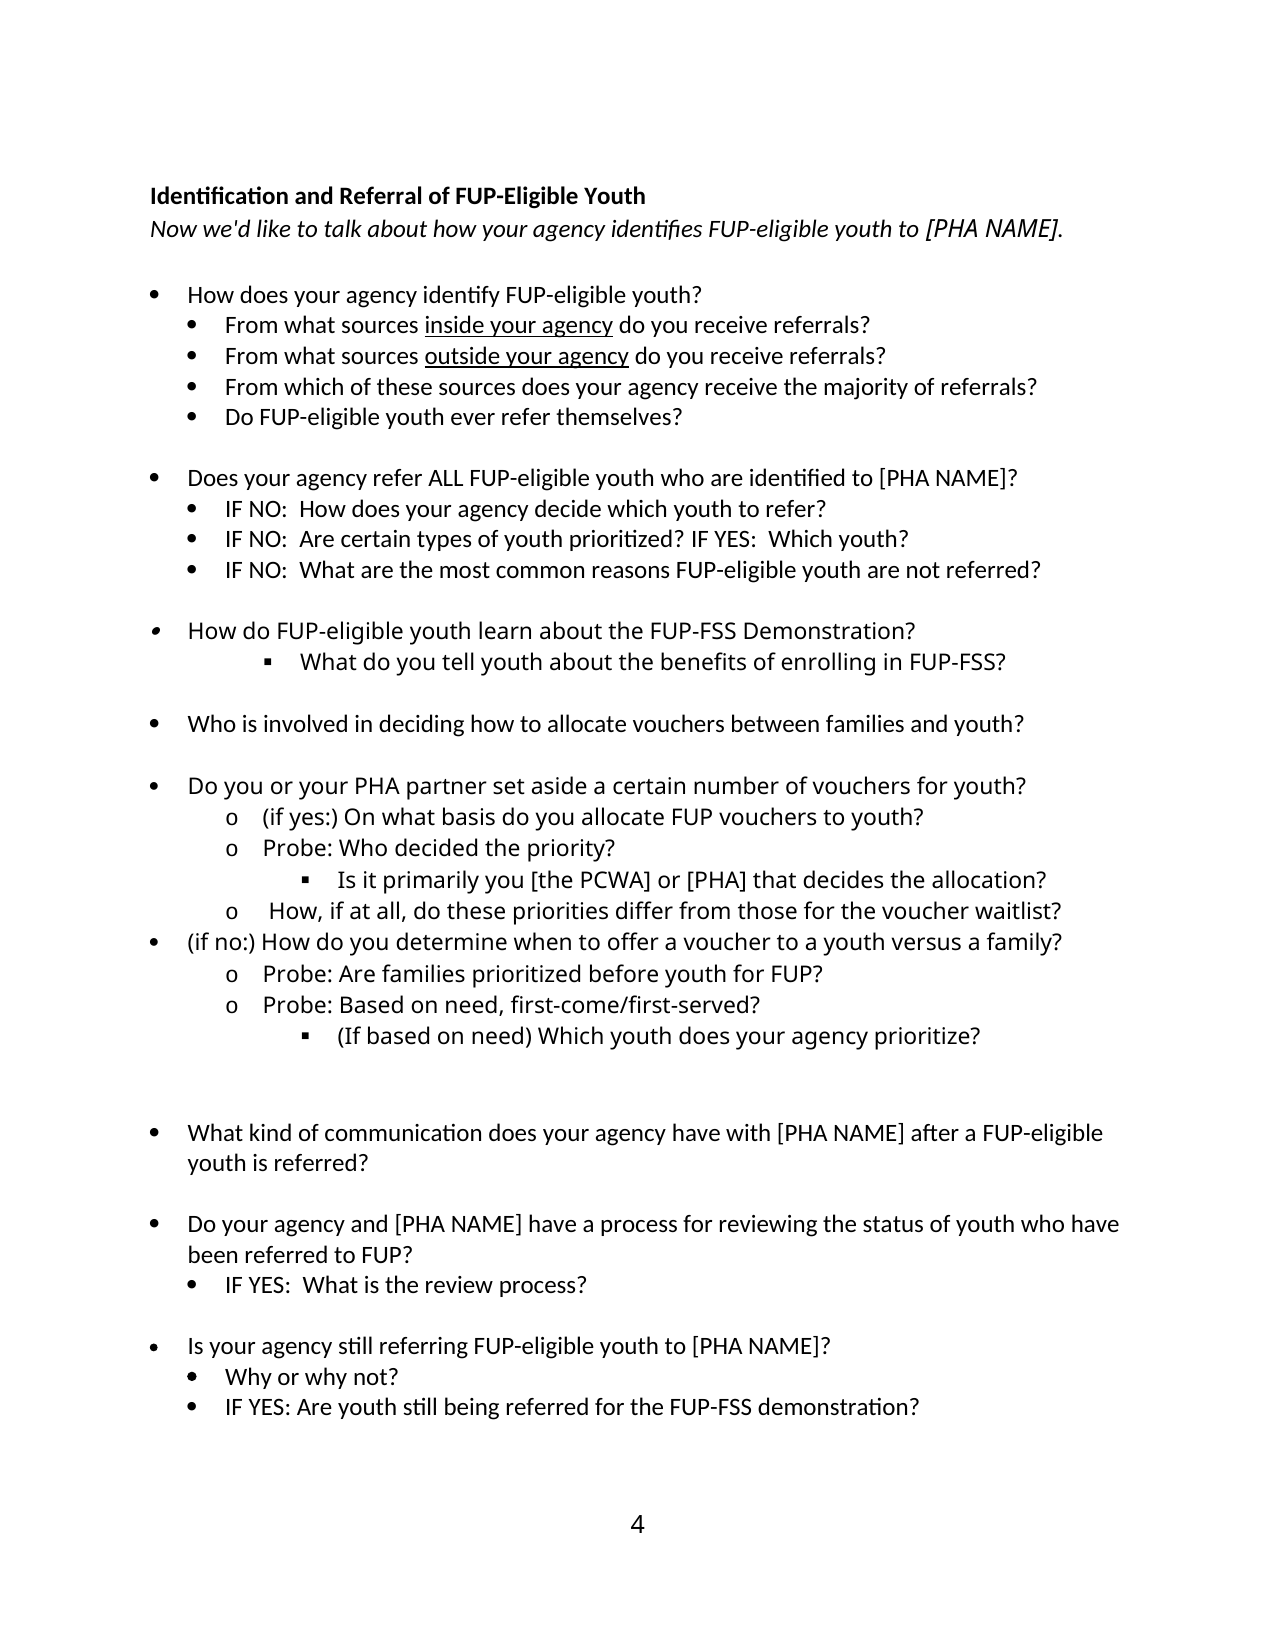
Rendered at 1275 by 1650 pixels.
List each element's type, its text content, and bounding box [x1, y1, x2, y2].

title Identification and Referral of FUP-Eligible Youth [150, 181, 1125, 211]
list IF YES: Are youth still being referred for the FUP-FSS demonstration? [187, 1391, 1125, 1422]
list From what sources outside your agency do you receive referrals? [187, 340, 1125, 371]
list (If based on need) Which youth does your agency prioritize? [300, 1020, 1125, 1051]
list How does your agency identify FUP-eligible youth? [150, 279, 1125, 310]
list How, if at all, do these priorities differ from those for the voucher waitlist? [225, 895, 1125, 926]
list From what sources inside your agency do you receive referrals? [187, 310, 1125, 340]
list IF YES: What is the review process? [187, 1269, 1125, 1300]
list Is your agency still referring FUP-eligible youth to [PHA NAME]? [150, 1330, 1125, 1361]
list (if no:) How do you determine when to offer a voucher to a youth versus a family? [150, 926, 1125, 957]
list Is it primarily you [the PCWA] or [PHA] that decides the allocation? [300, 864, 1125, 895]
list Probe: Based on need, first-come/first-served? [225, 989, 1125, 1020]
list Who is involved in deciding how to allocate vouchers between families and youth? [150, 709, 1125, 739]
list Do your agency and [PHA NAME] have a process for reviewing the status of youth who have been referred to FUP? [150, 1208, 1125, 1269]
list Why or why not? [187, 1361, 1125, 1391]
list From which of these sources does your agency receive the majority of referrals? [187, 371, 1125, 401]
list IF NO: Are certain types of youth prioritized? IF YES: Which youth? [187, 523, 1125, 554]
list Probe: Are families prioritized before youth for FUP? [225, 957, 1125, 989]
list (if yes:) On what basis do you allocate FUP vouchers to youth? [225, 801, 1125, 832]
list Do you or your PHA partner set aside a certain number of vouchers for youth? [150, 770, 1125, 801]
list Does your agency refer ALL FUP-eligible youth who are identified to [PHA NAME]? [150, 462, 1125, 493]
list IF NO: How does your agency decide which youth to refer? [187, 493, 1125, 523]
list What do you tell youth about the benefits of enrolling in FUP-FSS? [262, 646, 1125, 677]
list Probe: Who decided the priority? [225, 832, 1125, 864]
list Do FUP-eligible youth ever refer themselves? [187, 401, 1125, 432]
text Now we'd like to talk about how your agency identifies FUP-eligible youth to [PHA NAME]. [150, 211, 1125, 245]
list IF NO: What are the most common reasons FUP-eligible youth are not referred? [187, 554, 1125, 584]
list What kind of communication does your agency have with [PHA NAME] after a FUP-eligible youth is referred? [150, 1117, 1125, 1178]
list How do FUP-eligible youth learn about the FUP-FSS Demonstration? [150, 615, 1125, 646]
